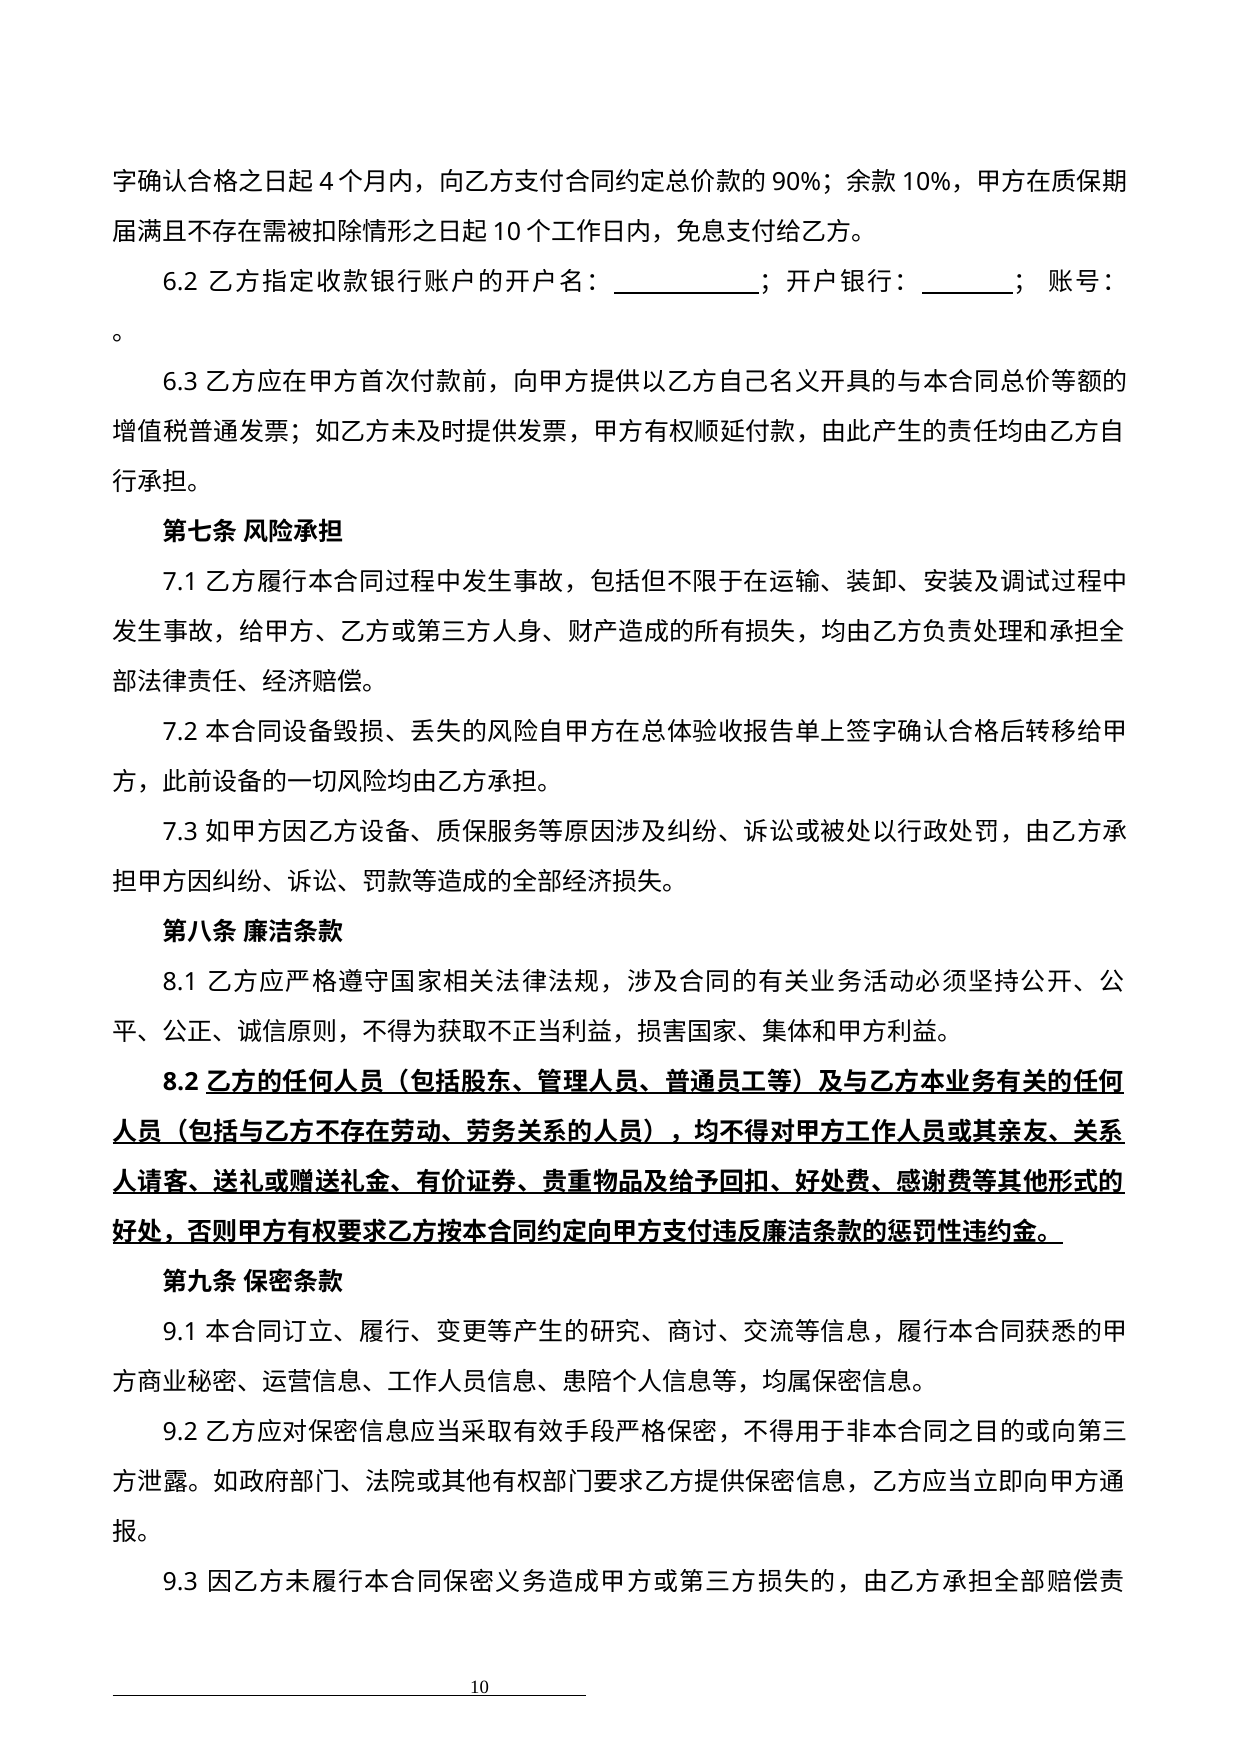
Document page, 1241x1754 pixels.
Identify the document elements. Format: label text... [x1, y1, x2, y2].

list 8.1 乙方应严格遵守国家相关法律法规，涉及合同的有关业务活动必须坚持公开、公平、公正、诚信原则，不得为获取不正当利益，损害国家、集体和甲方利益。 [112, 950, 1128, 1050]
list 第七条 风险承担 [112, 500, 1128, 550]
list 6.3 乙方应在甲方首次付款前，向甲方提供以乙方自己名义开具的与本合同总价等额的增值税普通发票；如乙方未及时提供发票，甲方有权顺延付款，由此产生的责任均由乙方自行承担。 [112, 350, 1128, 500]
text 9.1 本合同订立、履行、变更等产生的研究、商讨、交流等信息，履行本合同获悉的甲方商业秘密、运营信息、工作人员信息、患陪个人信息等，均属保密信息。 [112, 1300, 1128, 1400]
text 第九条 保密条款 [112, 1250, 1128, 1300]
list 8.2 乙方的任何人员（包括股东、管理人员、普通员工等）及与乙方本业务有关的任何人员（包括与乙方不存在劳动、劳务关系的人员），均不得对甲方工作人员或其亲友、关系人请客、送礼或赠送礼金、有价证券、贵重物品及给予回扣、好处费、感谢费等其他形式的好处，否则甲方有权要求乙方按本合同约定向甲方支付违反廉洁条款的惩罚性违约金。 [112, 1050, 1128, 1250]
list 7.3 如甲方因乙方设备、质保服务等原因涉及纠纷、诉讼或被处以行政处罚，由乙方承担甲方因纠纷、诉讼、罚款等造成的全部经济损失。 [112, 800, 1128, 900]
list 6.2 乙方指定收款银行账户的开户名： ；开户银行： ； 账号： 。 [112, 250, 1128, 350]
list 7.1 乙方履行本合同过程中发生事故，包括但不限于在运输、装卸、安装及调试过程中发生事故，给甲方、乙方或第三方人身、财产造成的所有损失，均由乙方负责处理和承担全部法律责任、经济赔偿。 [112, 550, 1128, 700]
list 第八条 廉洁条款 [112, 900, 1128, 950]
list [112, 150, 1128, 250]
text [112, 1550, 1128, 1600]
list 7.2 本合同设备毁损、丢失的风险自甲方在总体验收报告单上签字确认合格后转移给甲方，此前设备的一切风险均由乙方承担。 [112, 700, 1128, 800]
text 9.2 乙方应对保密信息应当采取有效手段严格保密，不得用于非本合同之目的或向第三方泄露。如政府部门、法院或其他有权部门要求乙方提供保密信息，乙方应当立即向甲方通报。 [112, 1400, 1128, 1550]
